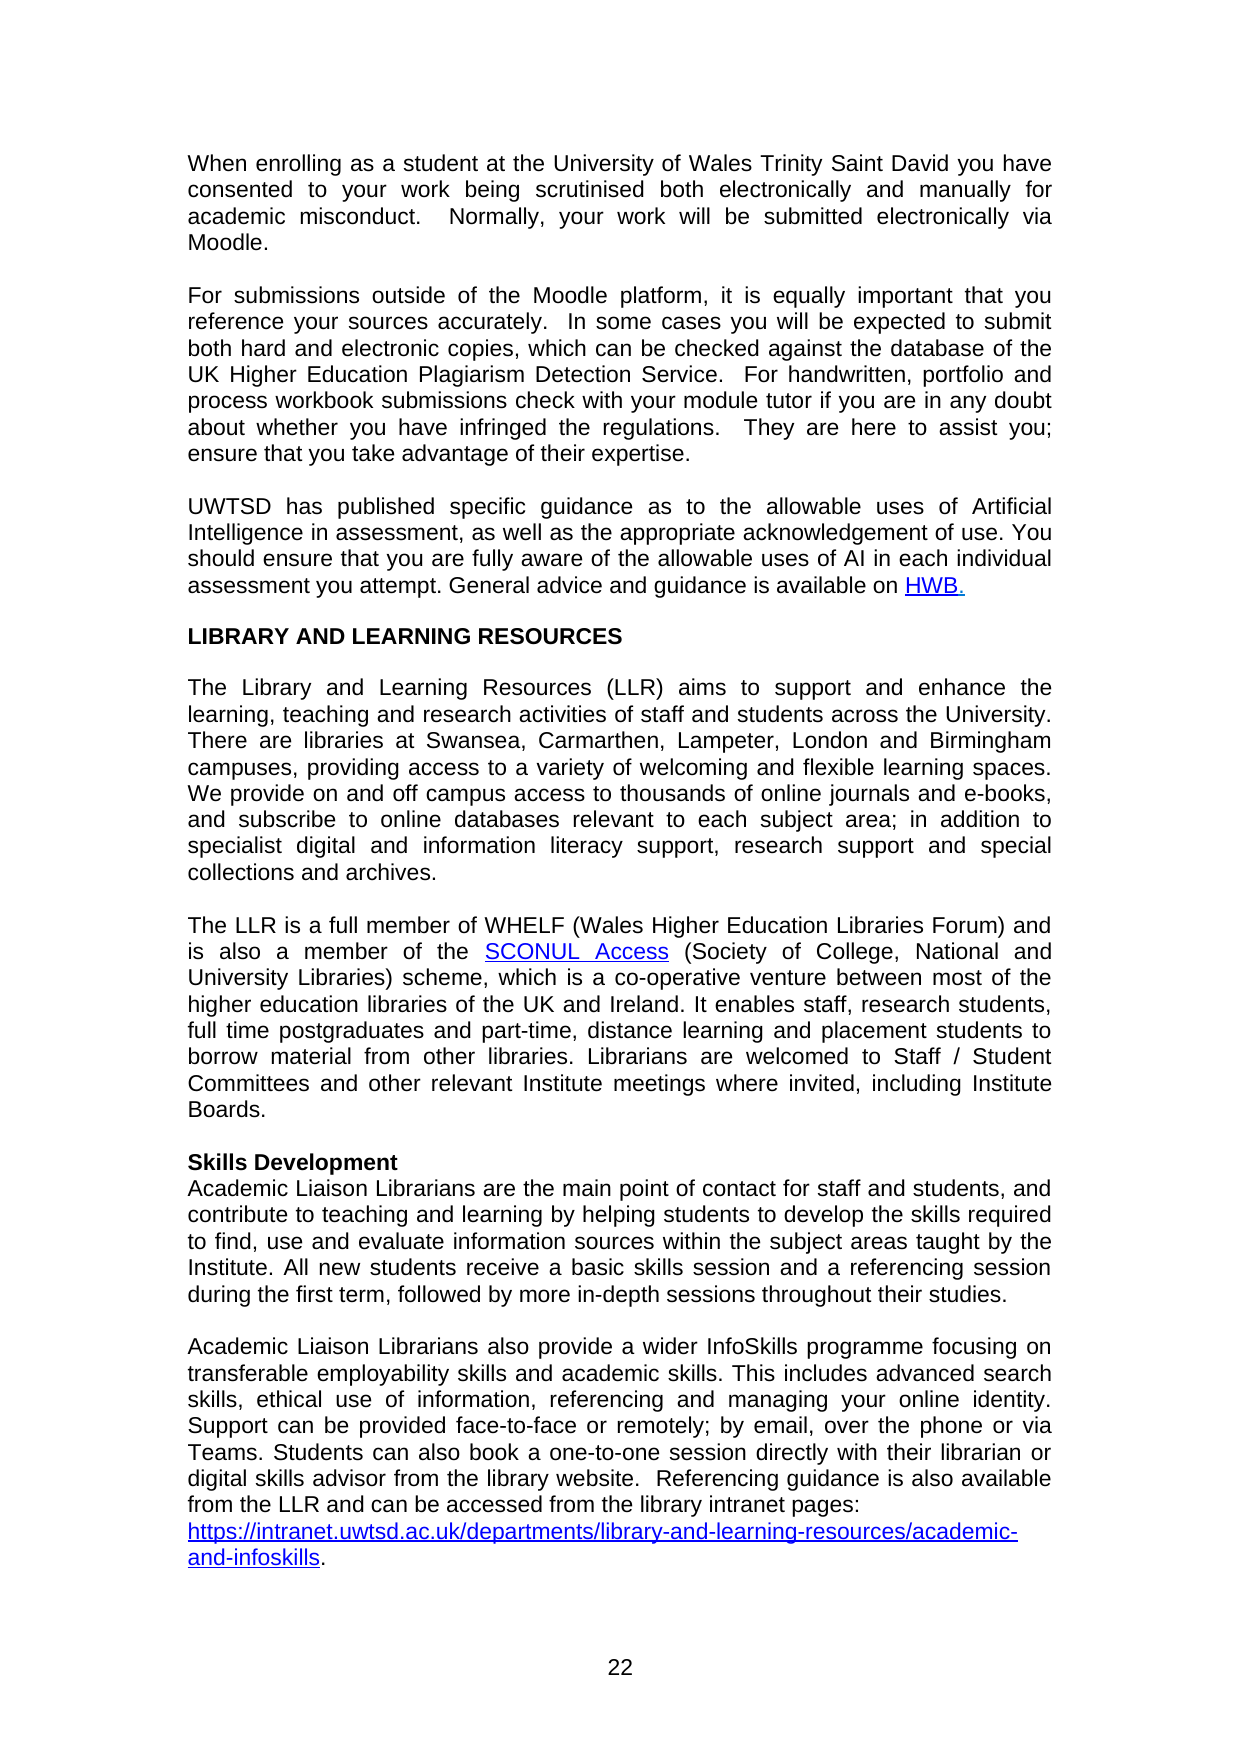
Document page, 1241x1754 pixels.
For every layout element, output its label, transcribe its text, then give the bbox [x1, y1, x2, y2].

text The LLR is a full member of WHELF (Wales Higher Education Libraries Forum) and is also a member of the SCONUL Access (Society of College, National and University Libraries) scheme, which is a co-operative venture between most of the higher education libraries of the UK and Ireland. It enables staff, research students, full time postgraduates and part-time, distance learning and placement students to borrow material from other libraries. Librarians are welcomed to Staff / Student Committees and other relevant Institute meetings where invited, including Institute Boards. [187, 912, 1053, 1122]
text Academic Liaison Librarians also provide a wider InfoSkills programme focusing on transferable employability skills and academic skills. This includes advanced search skills, ethical use of information, referencing and managing your online identity. Support can be provided face-to-face or remotely; by email, over the phone or via Teams. Students can also book a one-to-one session directly with their librarian or digital skills advisor from the library website. Referencing guidance is also available from the LLR and can be accessed from the library intranet pages: [187, 1333, 1053, 1518]
text For submissions outside of the Moodle platform, it is equally important that you reference your sources accurately. In some cases you will be expected to submit both hard and electronic copies, which can be checked against the database of the UK Higher Education Plagiarism Detection Service. For handwritten, portfolio and process workbook submissions check with your module tutor if you are in any doubt about whether you have infringed the regulations. They are here to assist you; ensure that you take advantage of their expertise. [187, 282, 1053, 466]
text The Library and Learning Resources (LLR) aims to support and enhance the learning, teaching and research activities of staff and students across the University. There are libraries at Swansea, Carmarthen, Lampeter, London and Birmingham campuses, providing access to a variety of welcoming and flexible learning spaces. We provide on and off campus access to thousands of online journals and e-books, and subscribe to online databases relevant to each subject area; in addition to specialist digital and information literacy support, research support and special collections and archives. [187, 674, 1053, 885]
text UWTSD has published specific guidance as to the allowable uses of Artificial Intelligence in assessment, as well as the appropriate acknowledgement of use. You should ensure that you are fully aware of the allowable uses of AI in each individual assessment you attempt. General advice and guidance is available on HWB. [187, 493, 1053, 598]
text When enrolling as a student at the University of Wales Trinity Saint David you have consented to your work being scrutinised both electronically and manually for academic misconduct. Normally, your work will be submitted electronically via Moodle. [187, 150, 1053, 255]
text https://intranet.uwtsd.ac.uk/departments/library-and-learning-resources/academic-and-infoskills. [187, 1518, 1053, 1570]
text Academic Liaison Librarians are the main point of contact for staff and students, and contribute to teaching and learning by helping students to develop the skills required to find, use and evaluate information sources within the subject areas taught by the Institute. All new students receive a basic skills session and a referencing session during the first term, followed by more in-depth sessions throughout their studies. [187, 1175, 1053, 1307]
subtitle LIBRARY AND LEARNING RESOURCES [187, 623, 1053, 649]
text Skills Development [187, 1149, 1053, 1175]
